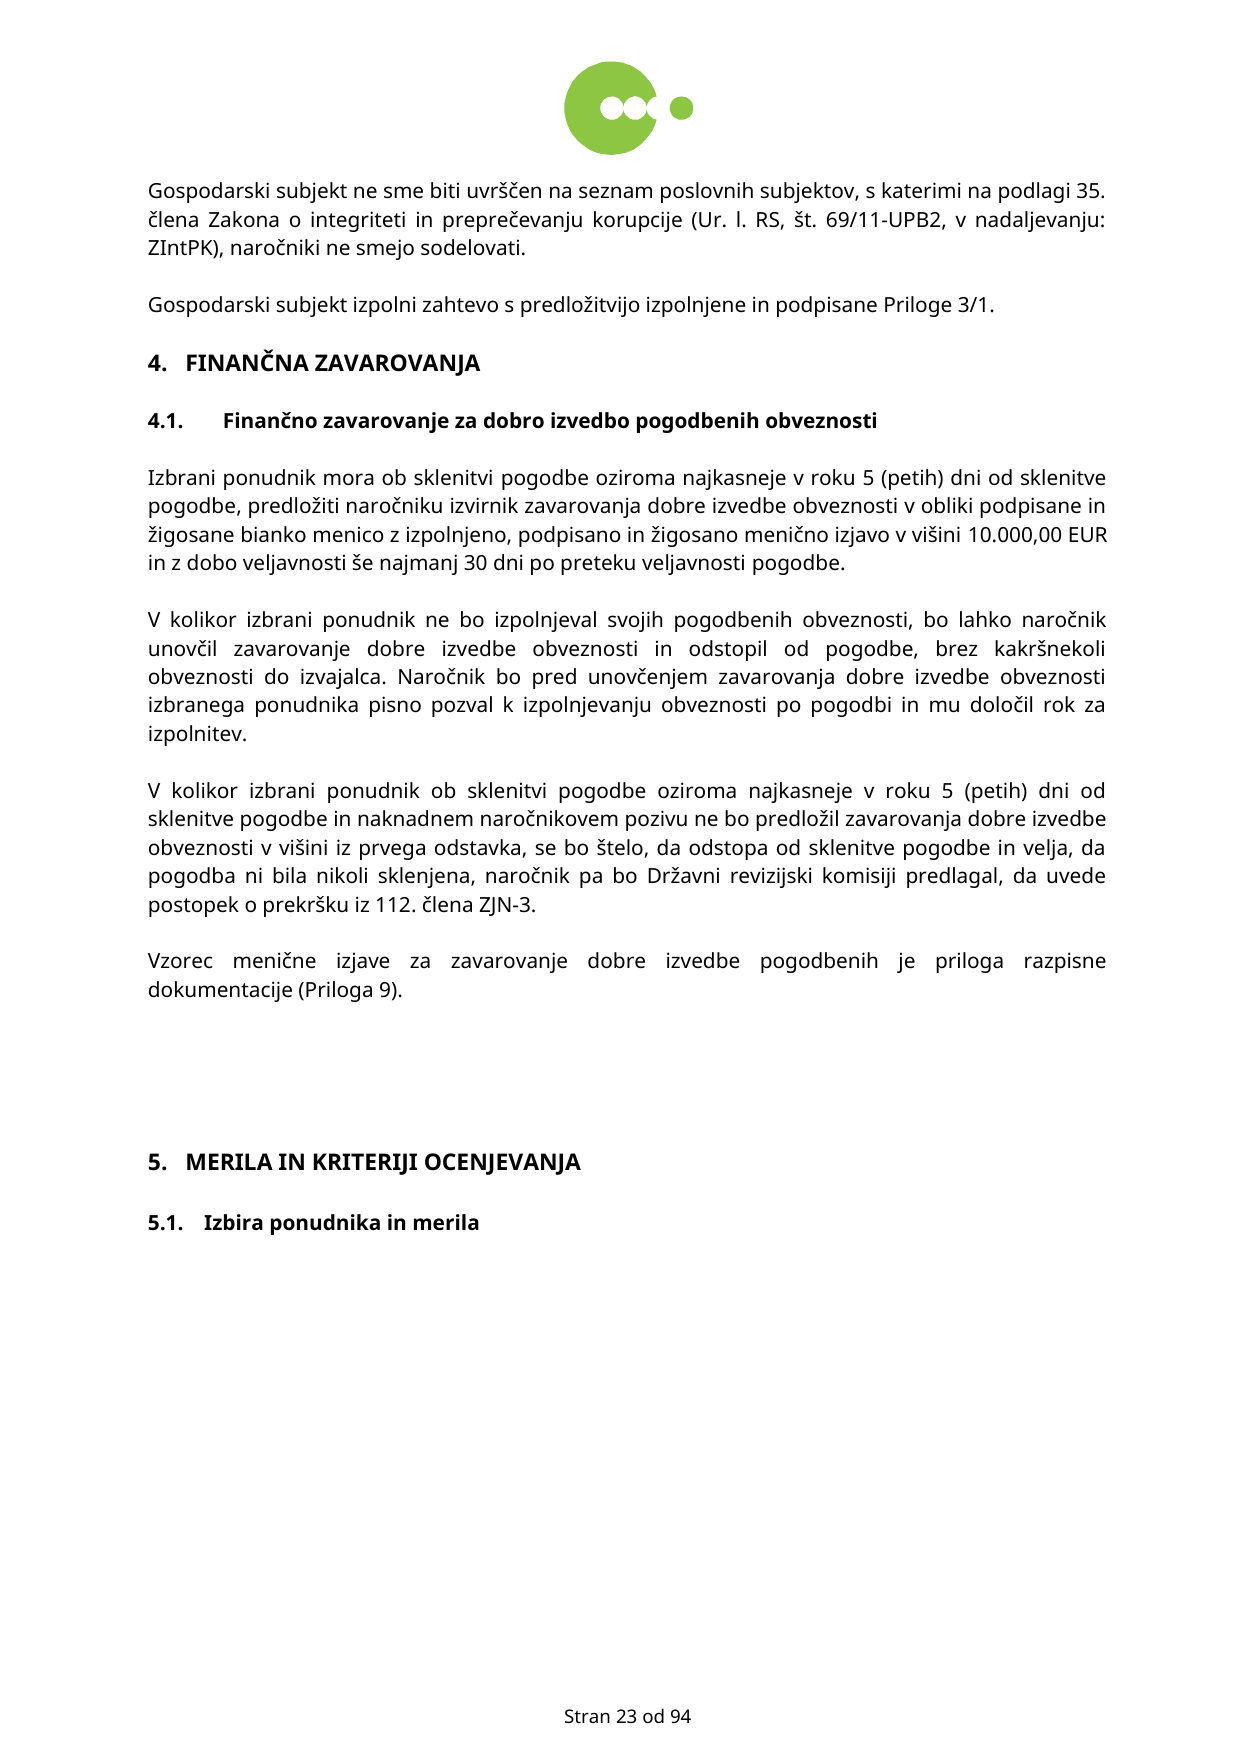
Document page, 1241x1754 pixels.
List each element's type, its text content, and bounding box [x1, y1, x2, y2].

text Vzorec menične izjave za zavarovanje dobre izvedbe pogodbenih je priloga razpisne dokumentacije (Priloga 9). [148, 947, 1107, 1003]
text Gospodarski subjekt izpolni zahtevo s predložitvijo izpolnjene in podpisane Priloge 3/1. [148, 290, 1108, 318]
list MERILA IN KRITERIJI OCENJEVANJA [148, 1146, 1107, 1177]
text Izbrani ponudnik mora ob sklenitvi pogodbe oziroma najkasneje v roku 5 (petih) dni od sklenitve pogodbe, predložiti naročniku izvirnik zavarovanja dobre izvedbe obveznosti v obliki podpisane in žigosane bianko menico z izpolnjeno, podpisano in žigosano menično izjavo v višini 10.000,00 EUR in z dobo veljavnosti še najmanj 30 dni po preteku veljavnosti pogodbe. [148, 463, 1107, 577]
list FINANČNA ZAVAROVANJA [148, 347, 1107, 378]
text Gospodarski subjekt ne sme biti uvrščen na seznam poslovnih subjektov, s katerimi na podlagi 35. člena Zakona o integriteti in preprečevanju korupcije (Ur. l. RS, št. 69/11-UPB2, v nadaljevanju: ZIntPK), naročniki ne smejo sodelovati. [148, 176, 1107, 262]
text V kolikor izbrani ponudnik ne bo izpolnjeval svojih pogodbenih obveznosti, bo lahko naročnik unovčil zavarovanje dobre izvedbe obveznosti in odstopil od pogodbe, brez kakršnekoli obveznosti do izvajalca. Naročnik bo pred unovčenjem zavarovanja dobre izvedbe obveznosti izbranega ponudnika pisno pozval k izpolnjevanju obveznosti po pogodbi in mu določil rok za izpolnitev. [148, 605, 1107, 747]
text V kolikor izbrani ponudnik ob sklenitvi pogodbe oziroma najkasneje v roku 5 (petih) dni od sklenitve pogodbe in naknadnem naročnikovem pozivu ne bo predložil zavarovanja dobre izvedbe obveznosti v višini iz prvega odstavka, se bo štelo, da odstopa od sklenitve pogodbe in velja, da pogodba ni bila nikoli sklenjena, naročnik pa bo Državni revizijski komisiji predlagal, da uvede postopek o prekršku iz 112. člena ZJN-3. [148, 776, 1107, 918]
list Finančno zavarovanje za dobro izvedbo pogodbenih obveznosti [148, 406, 1107, 435]
list Izbira ponudnika in merila [148, 1208, 1107, 1237]
